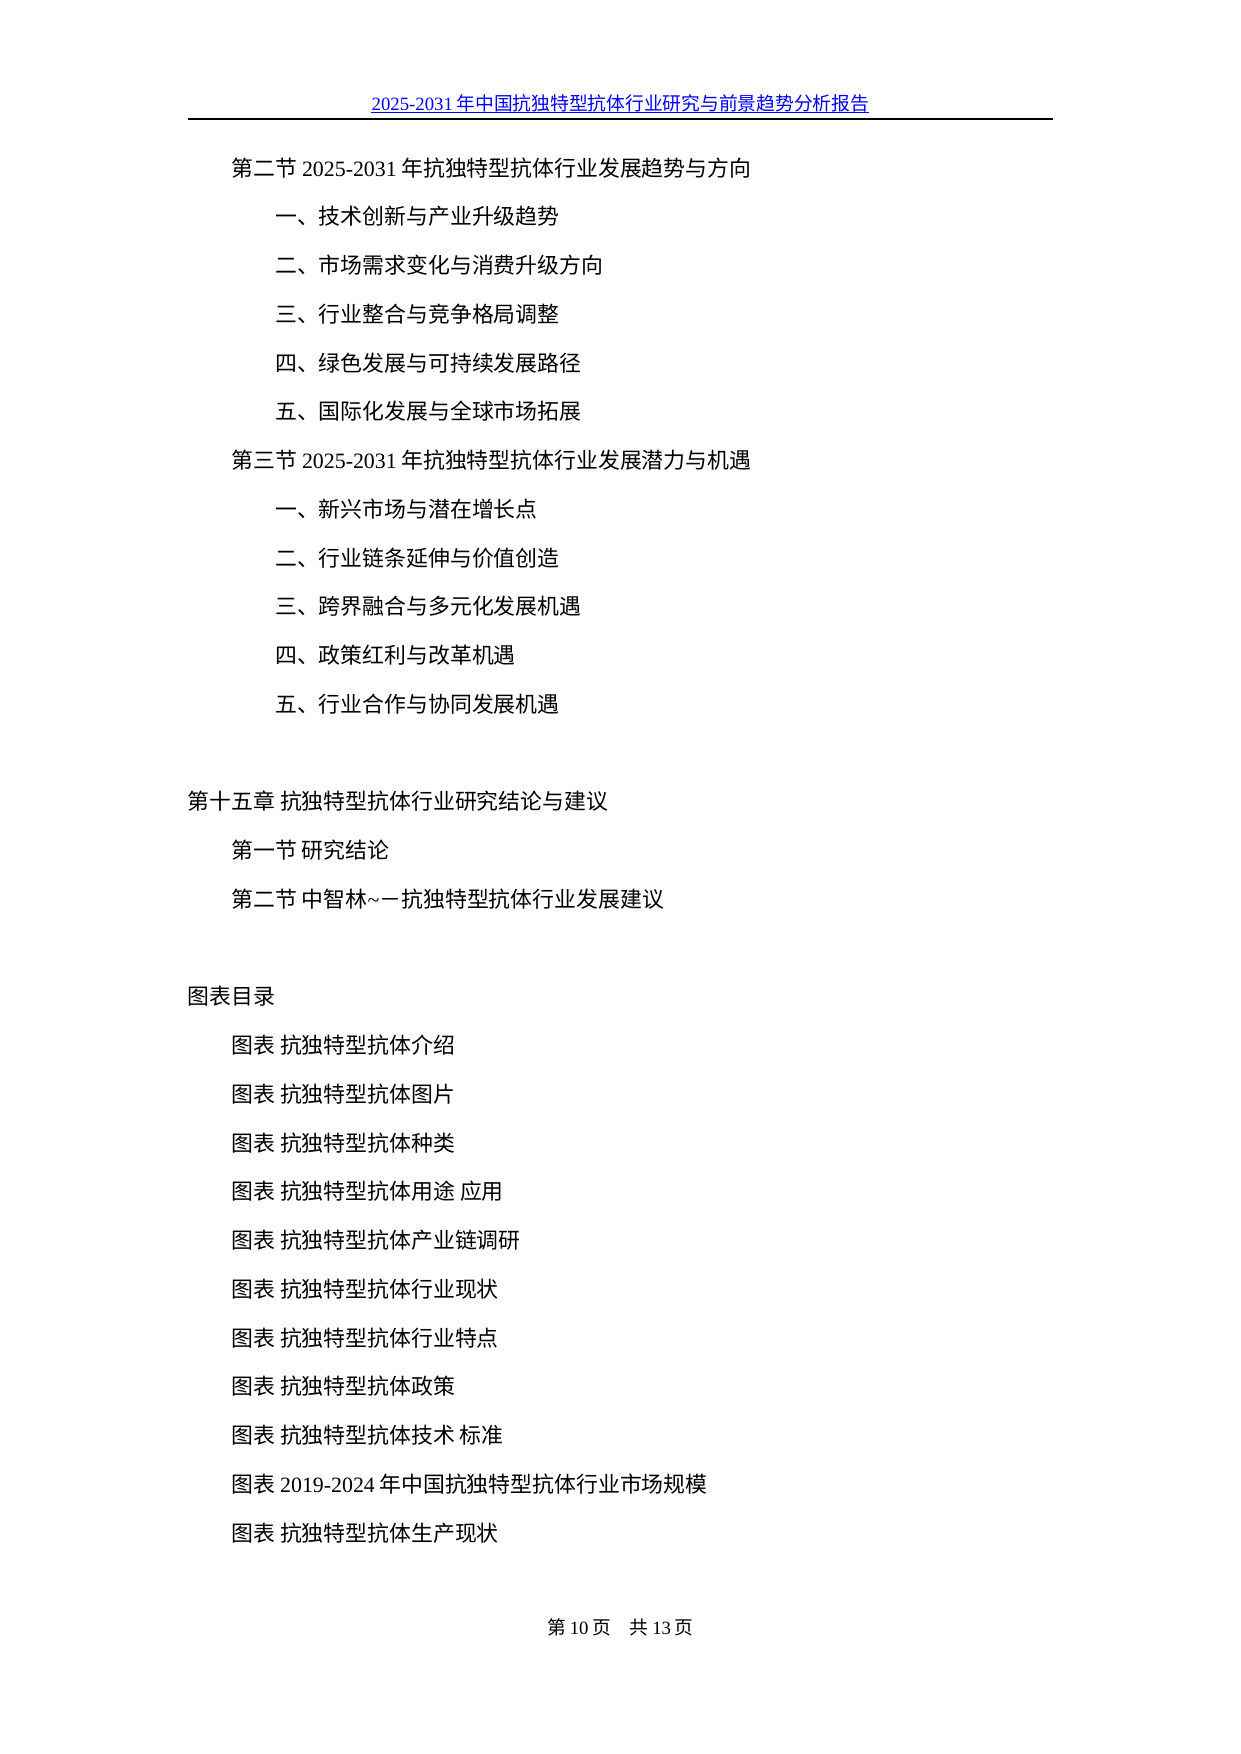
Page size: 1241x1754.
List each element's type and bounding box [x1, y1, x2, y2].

text [187, 150, 1053, 1548]
